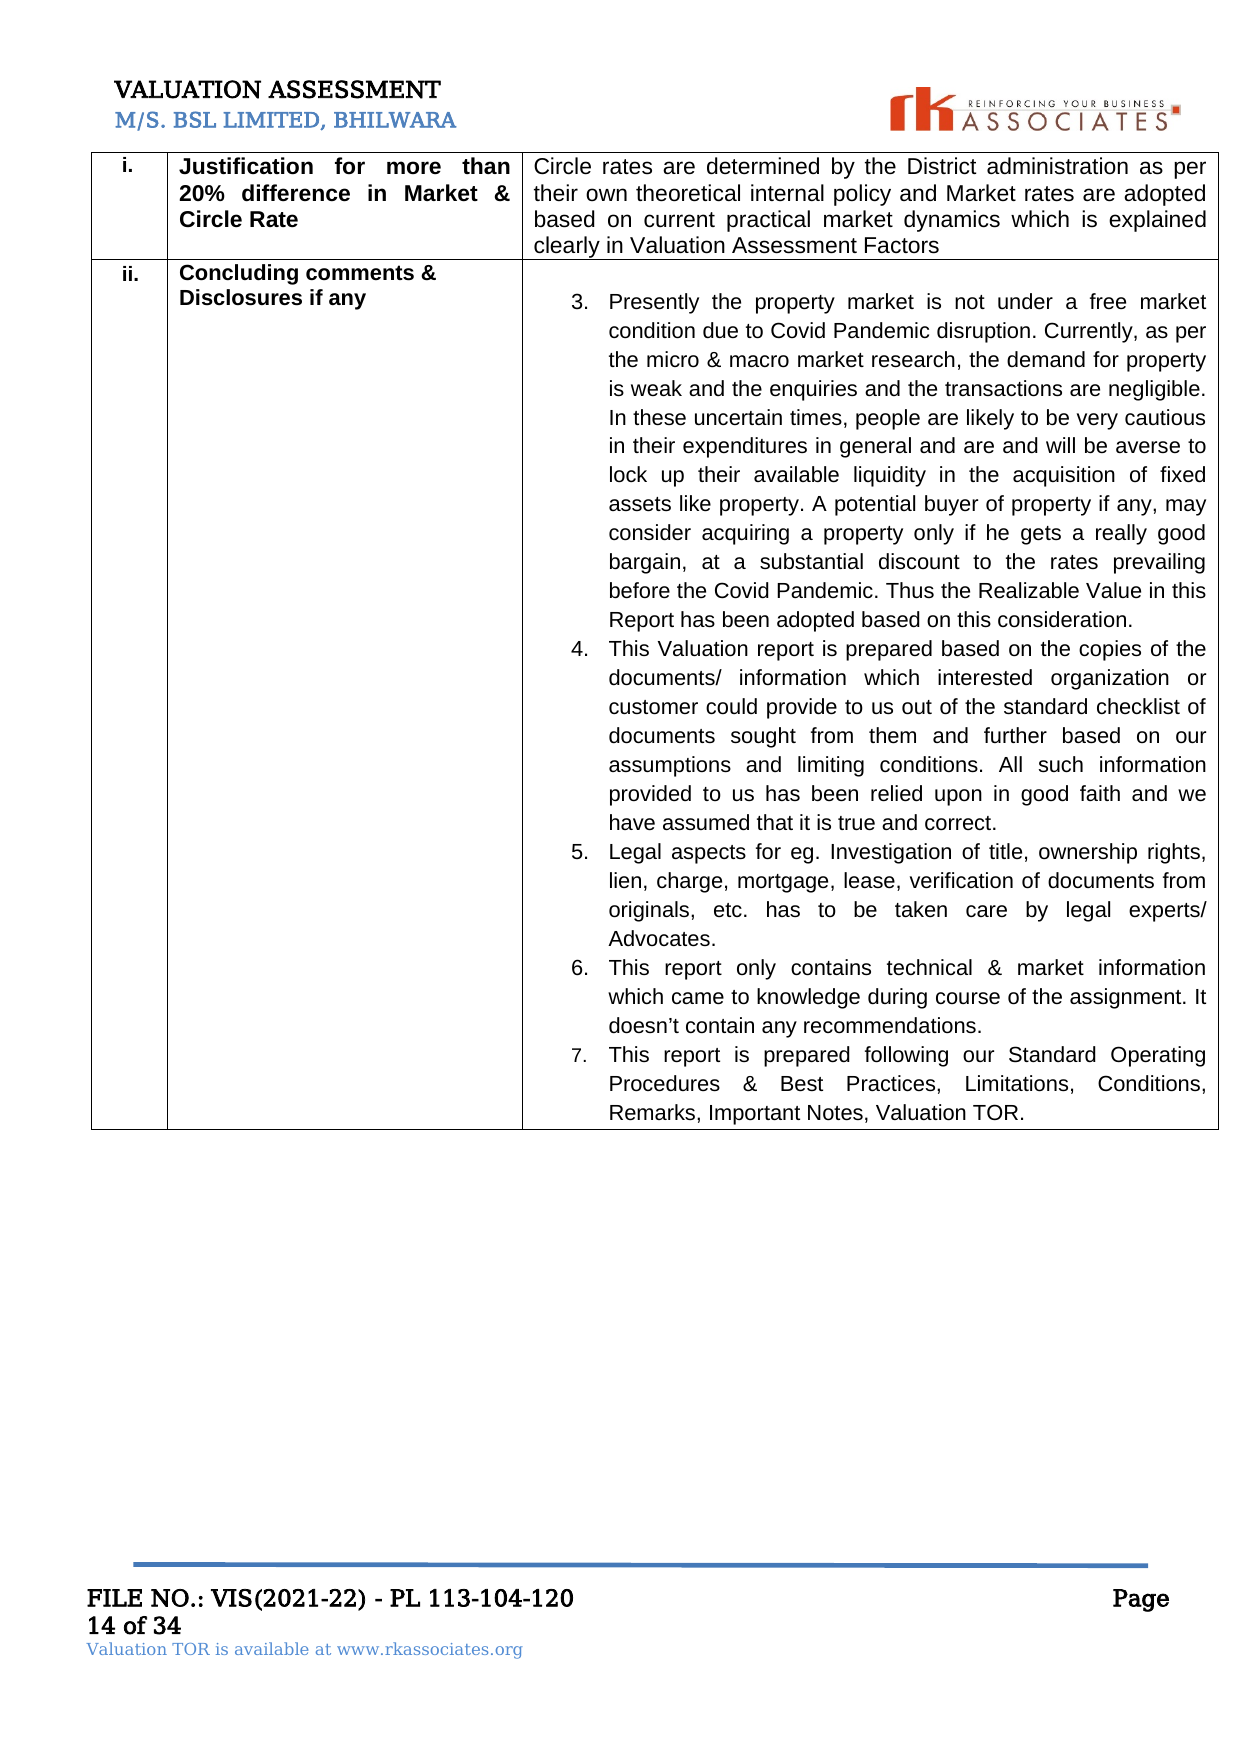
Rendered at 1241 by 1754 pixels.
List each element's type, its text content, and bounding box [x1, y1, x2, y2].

table_cell [92, 260, 167, 1128]
table_cell Presently the property market is not under a free market condition due to Covid Pandemic disruption. Currently, as per the micro & macro market research, the demand for property is weak and the enquiries and the transactions are negligible. In these uncertain times, people are likely to be very cautious in their expenditures in general and are and will be averse to lock up their available liquidity in the acquisition of fixed assets like property. A potential buyer of property if any, may consider acquiring a property only if he gets a really good bargain, at a substantial discount to the rates prevailing before the Covid Pandemic. Thus the Realizable Value in this Report has been adopted based on this consideration. This Valuation report is prepared based on the copies of the documents/ information which interested organization or customer could provide to us out of the standard checklist of documents sought from them and further based on our assumptions and limiting conditions. All such information provided to us has been relied upon in good faith and we have assumed that it is true and correct. Legal aspects for eg. Investigation of title, ownership rights, lien, charge, mortgage, lease, verification of documents from originals, etc. has to be taken care by legal experts/ Advocates. This report only contains technical & market information which came to knowledge during course of the assignment. It doesn’t contain any recommendations. This report is prepared following our Standard Operating Procedures & Best Practices, Limitations, Conditions, Remarks, Important Notes, Valuation TOR. [523, 260, 1218, 1128]
table_cell Concluding comments & Disclosures if any [168, 260, 522, 1128]
table_header Justification for more than 20% difference in Market & Circle Rate [168, 153, 522, 259]
picture [890, 87, 1181, 131]
table_header [92, 153, 167, 259]
